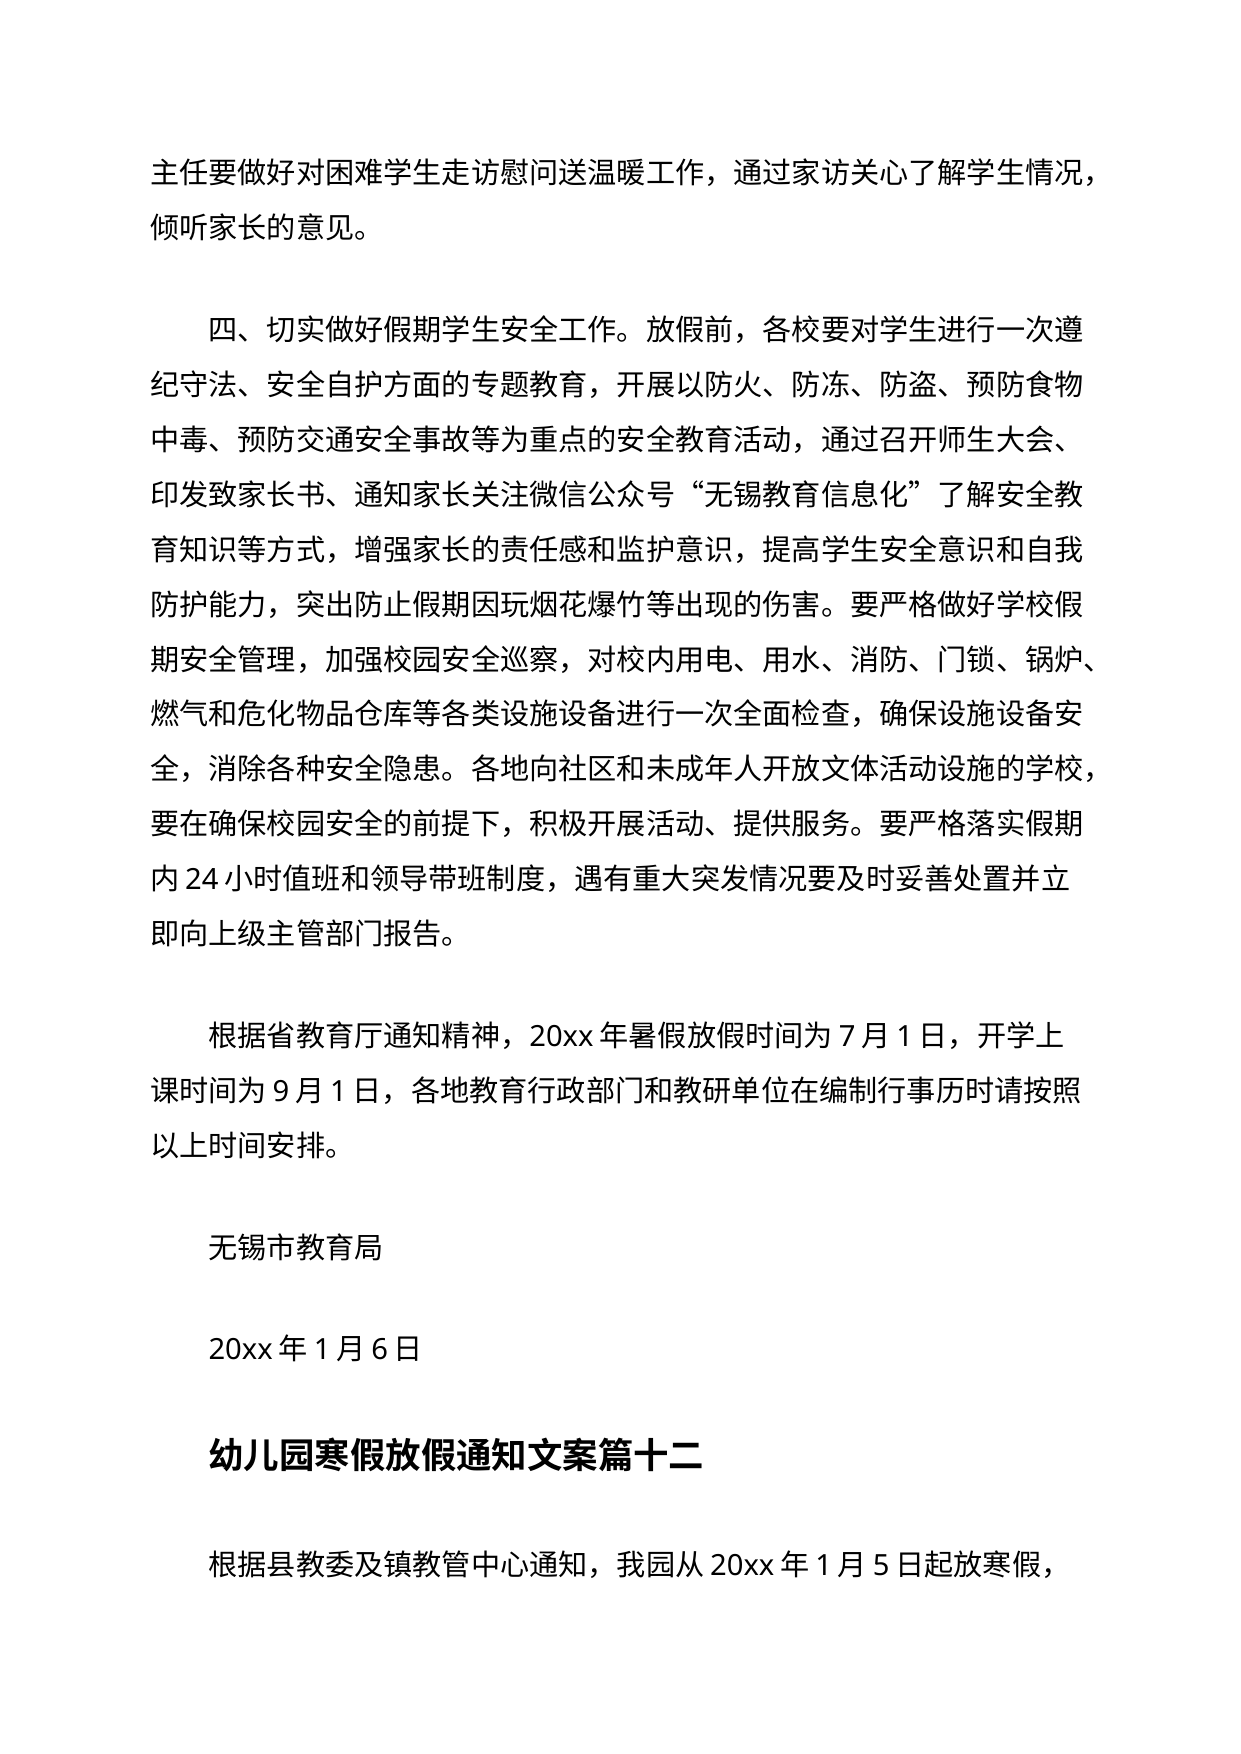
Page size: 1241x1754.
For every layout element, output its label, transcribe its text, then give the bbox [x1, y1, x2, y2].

text 20xx年1月6日 [150, 1326, 1090, 1368]
text 根据省教育厅通知精神，20xx年暑假放假时间为7月1日，开学上课时间为9月1日，各地教育行政部门和教研单位在编制行事历时请按照以上时间安排。 [150, 1012, 1090, 1165]
text 四、切实做好假期学生安全工作。放假前，各校要对学生进行一次遵纪守法、安全自护方面的专题教育，开展以防火、防冻、防盗、预防食物中毒、预防交通安全事故等为重点的安全教育活动，通过召开师生大会、印发致家长书、通知家长关注微信公众号“无锡教育信息化”了解安全教育知识等方式，增强家长的责任感和监护意识，提高学生安全意识和自我防护能力，突出防止假期因玩烟花爆竹等出现的伤害。要严格做好学校假期安全管理，加强校园安全巡察，对校内用电、用水、消防、门锁、锅炉、燃气和危化物品仓库等各类设施设备进行一次全面检查，确保设施设备安全，消除各种安全隐患。各地向社区和未成年人开放文体活动设施的学校，要在确保校园安全的前提下，积极开展活动、提供服务。要严格落实假期内24小时值班和领导带班制度，遇有重大突发情况要及时妥善处置并立即向上级主管部门报告。 [150, 307, 1090, 953]
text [150, 1541, 1090, 1584]
text 幼儿园寒假放假通知文案篇十二 [150, 1428, 1090, 1479]
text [150, 150, 1090, 247]
text 无锡市教育局 [150, 1224, 1090, 1266]
